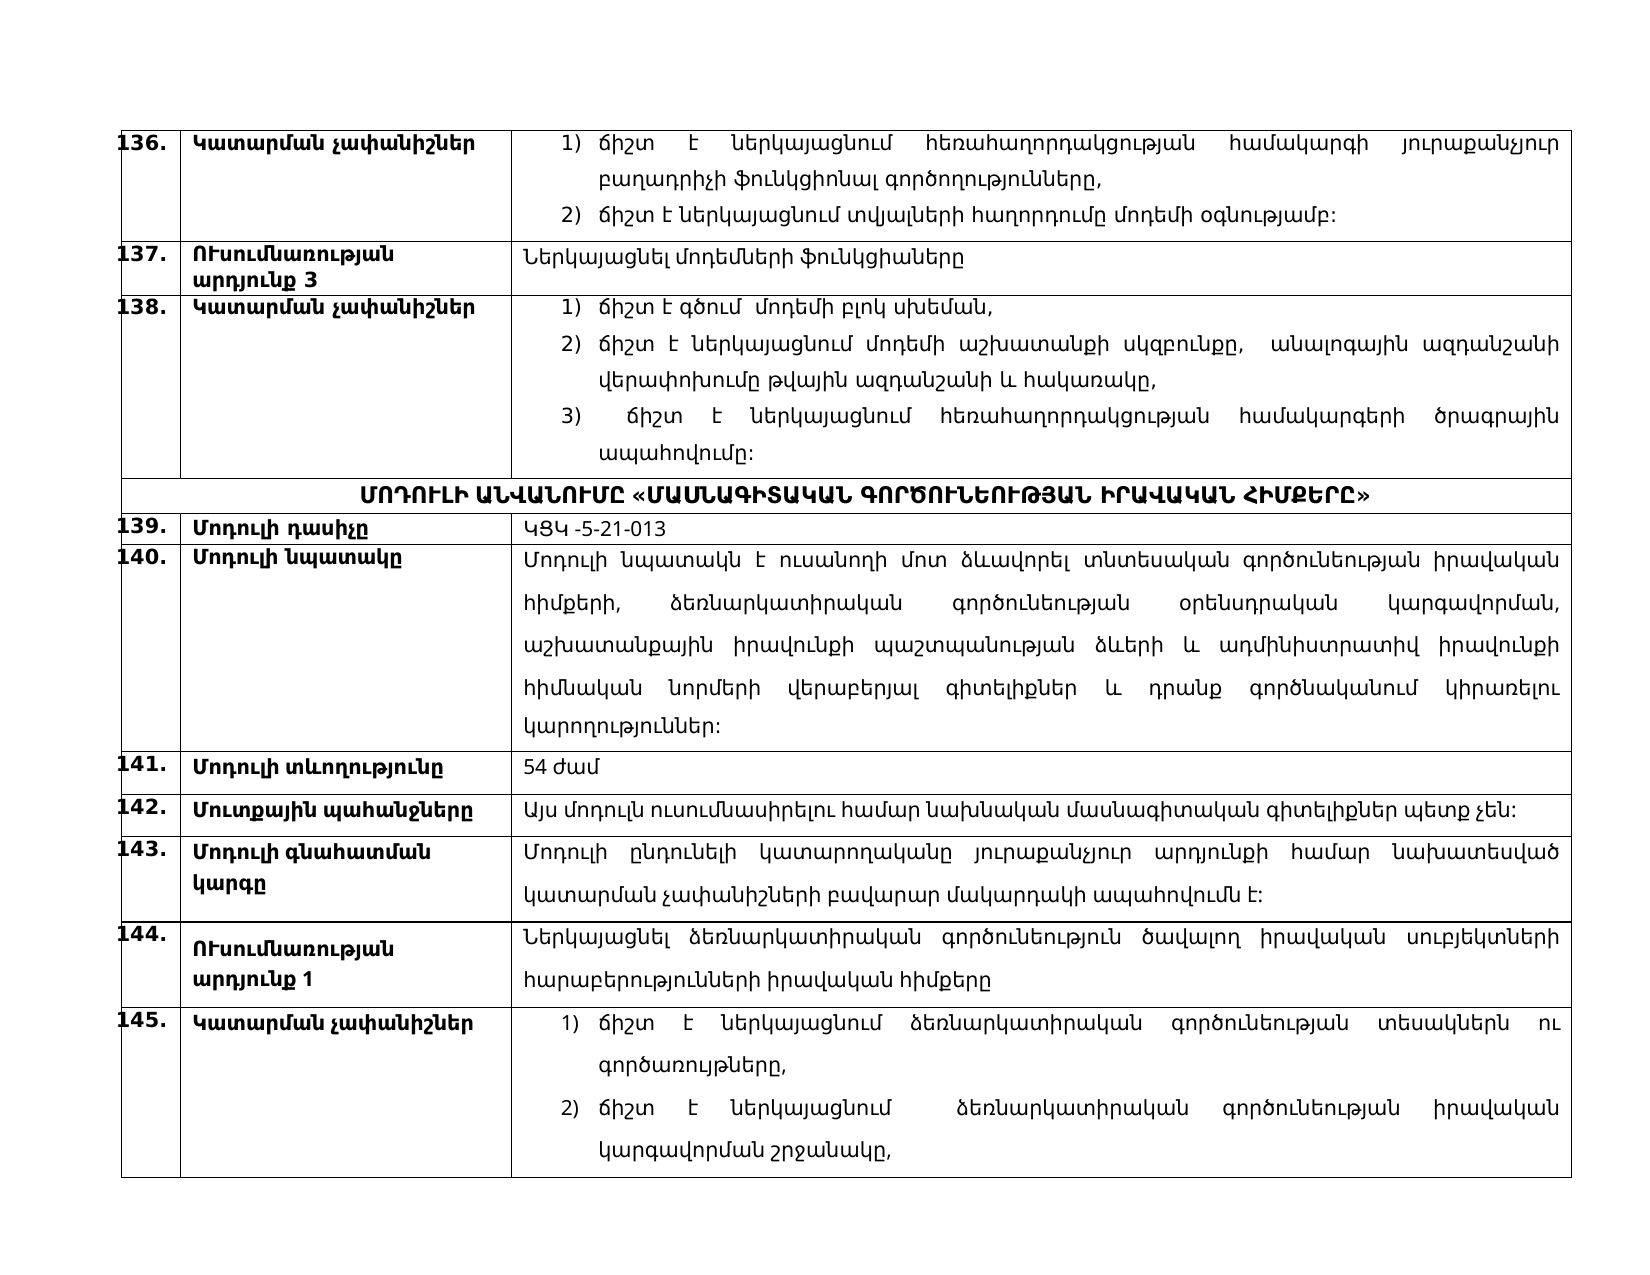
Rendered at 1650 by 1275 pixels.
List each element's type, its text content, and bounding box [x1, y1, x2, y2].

table_cell Մոդուլի տևողությունը [181, 752, 511, 794]
table_cell [122, 296, 180, 478]
table_cell [122, 752, 180, 794]
table_cell [122, 837, 180, 921]
table_cell [122, 1008, 180, 1177]
table_cell [122, 923, 180, 1007]
table_cell ճիշտ է ներկայացնում հեռահաղորդակցության համակարգի յուրաքանչյուր բաղադրիչի ֆունկցիոնալ գործողությունները, ճիշտ է ներկայացնում տվյալների հաղորդումը մոդեմի օգնությամբ: [512, 131, 1571, 241]
table_cell ՈՒսումնառության արդյունք 3 [181, 242, 511, 294]
table_cell Ներկայացնել մոդեմների ֆունկցիաները [512, 242, 1571, 294]
table_cell Մոդուլի նպատակն է ուսանողի մոտ ձևավորել տնտեսական գործունեության իրավական հիմքերի, ձեռնարկատիրական գործունեության օրենսդրական կարգավորման, աշխատանքային իրավունքի պաշտպանության ձևերի և ադմինիստրատիվ իրավունքի հիմնական նորմերի վերաբերյալ գիտելիքներ և դրանք գործնականում կիրառելու կարողություններ: [512, 545, 1571, 751]
table_cell ՈՒսումնառության արդյունք 1 [181, 923, 511, 1007]
table_cell Մուտքային պահանջները [181, 795, 511, 836]
table_cell Կատարման չափանիշներ [181, 1008, 511, 1177]
table_cell Կատարման չափանիշներ [181, 131, 511, 241]
table_cell ԿՑԿ -5-21-013 [512, 514, 1571, 544]
table_cell Կատարման չափանիշներ [181, 296, 511, 478]
table_cell Մոդուլի գնահատման կարգը [181, 837, 511, 921]
table_cell Մոդուլի դասիչը [181, 514, 511, 544]
table_cell ՄՈԴՈՒԼԻ ԱՆՎԱՆՈՒՄԸ «ՄԱՍՆԱԳԻՏԱԿԱՆ ԳՈՐԾՈՒՆԵՈՒԹՅԱՆ ԻՐԱՎԱԿԱՆ ՀԻՄՔԵՐԸ» [122, 479, 1571, 513]
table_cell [512, 1008, 1571, 1177]
table_cell [122, 131, 180, 241]
table_cell 54 ժամ [512, 752, 1571, 794]
table_cell Մոդուլի նպատակը [181, 545, 511, 751]
table_cell [122, 514, 180, 544]
table_cell Այս մոդուլն ուսումնասիրելու համար նախնական մասնագիտական գիտելիքներ պետք չեն: [512, 795, 1571, 836]
table_cell Ներկայացնել ձեռնարկատիրական գործունեություն ծավալող իրավական սուբյեկտների հարաբերությունների իրավական հիմքերը [512, 923, 1571, 1007]
table_cell [122, 545, 180, 751]
table_cell [122, 242, 180, 294]
table_cell [122, 795, 180, 836]
table_cell Մոդուլի ընդունելի կատարողականը յուրաքանչյուր արդյունքի համար նախատեսված կատարման չափանիշների բավարար մակարդակի ապահովումն է: [512, 837, 1571, 921]
table_cell ճիշտ է գծում մոդեմի բլոկ սխեման, ճիշտ է ներկայացնում մոդեմի աշխատանքի սկզբունքը, անալոգային ազդանշանի վերափոխումը թվային ազդանշանի և հակառակը, ճիշտ է ներկայացնում հեռահաղորդակցության համակարգերի ծրագրային ապահովումը: [512, 296, 1571, 478]
